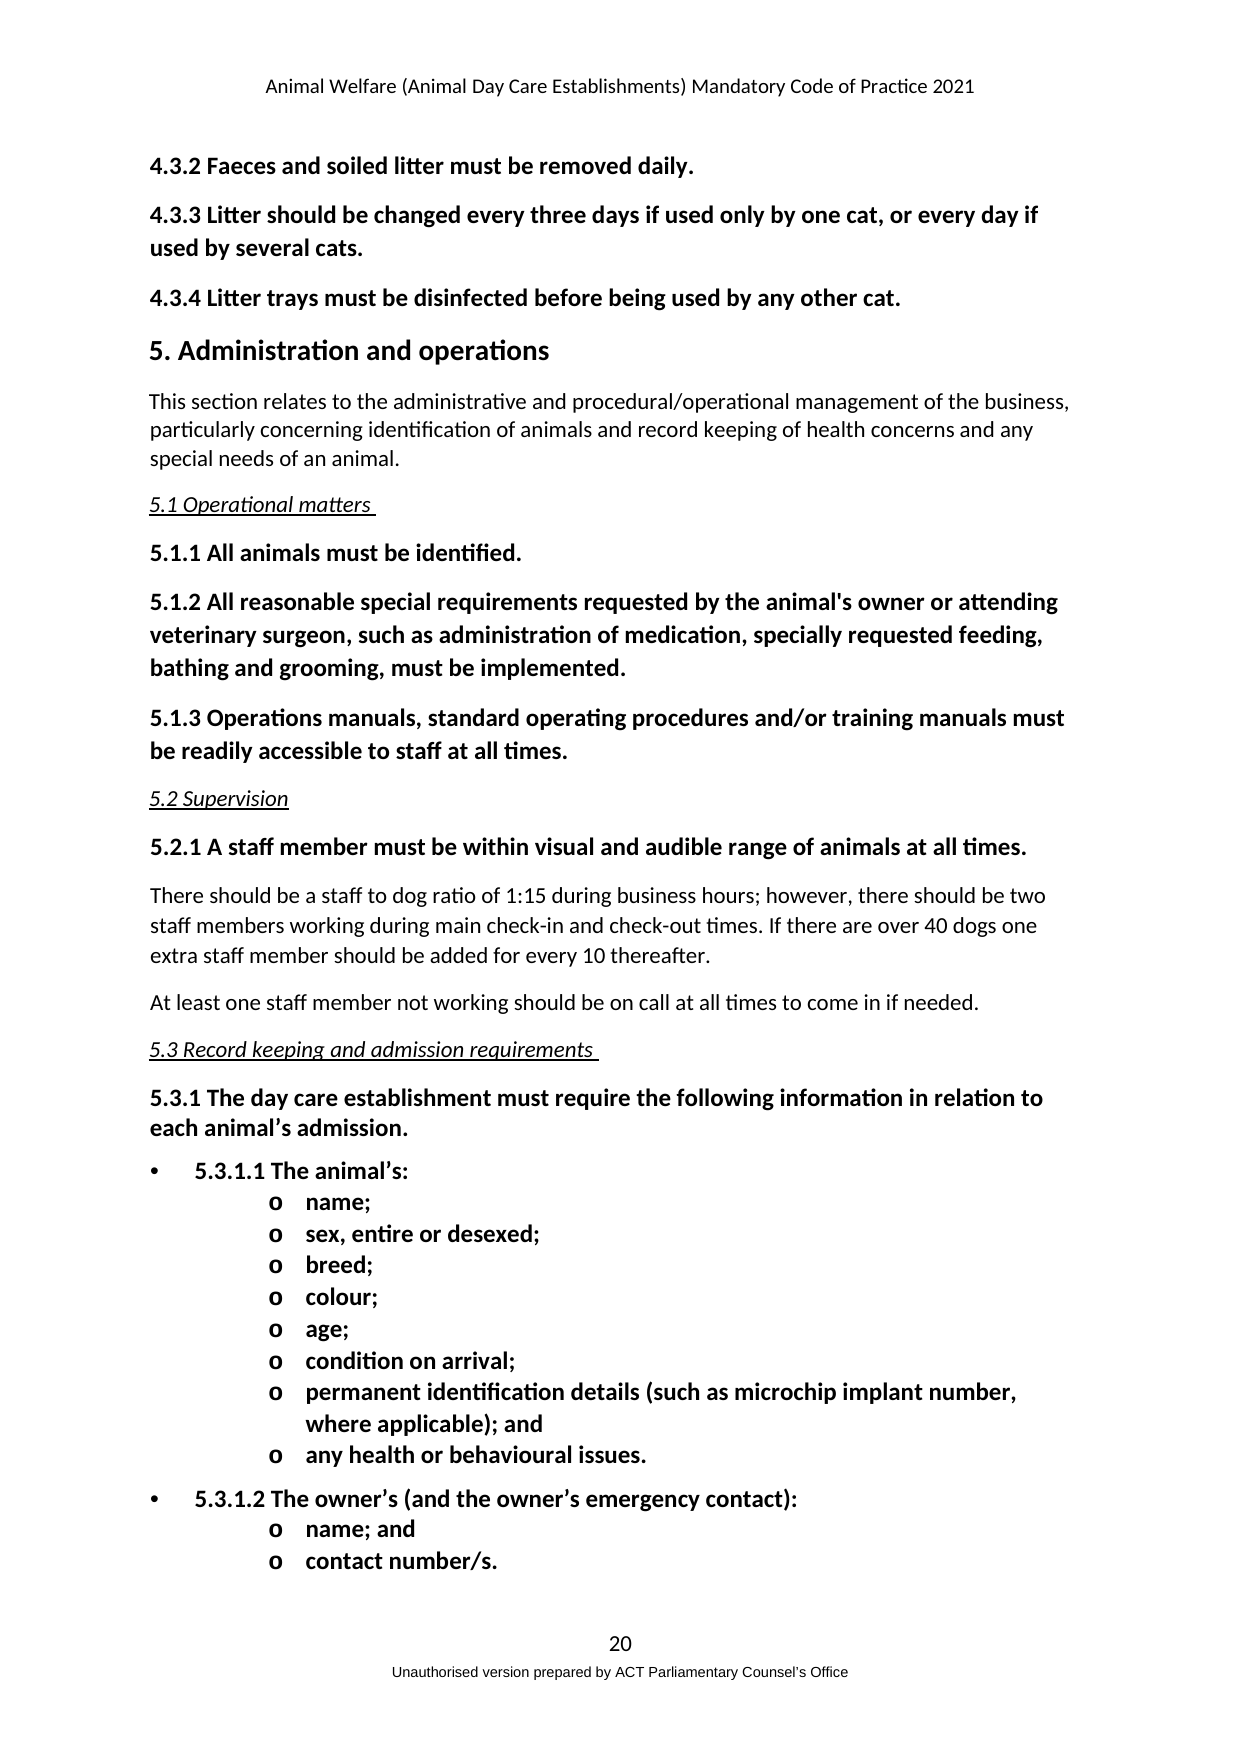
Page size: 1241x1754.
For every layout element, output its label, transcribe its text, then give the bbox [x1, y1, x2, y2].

text 4.3.2 Faeces and soiled litter must be removed daily. [149, 150, 1089, 181]
text 4.3.3 Litter should be changed every three days if used only by one cat, or every day if used by several cats. [149, 199, 1089, 263]
text 5.3.1 The day care establishment must require the following information in relation to each animal’s admission. [149, 1082, 1089, 1143]
list contact number/s. [268, 1545, 1089, 1577]
list sex, entire or desexed; [268, 1218, 1089, 1249]
list permanent identification details (such as microchip implant number, where applicable); and [268, 1377, 1089, 1439]
text There should be a staff to dog ratio of 1:15 during business hours; however, there should be two staff members working during main check-in and check-out times. If there are over 40 dogs one extra staff member should be added for every 10 thereafter. [150, 881, 1090, 969]
list age; [268, 1313, 1089, 1345]
text 5.1.1 All animals must be identified. [149, 537, 1089, 567]
list breed; [268, 1249, 1089, 1281]
list condition on arrival; [268, 1345, 1089, 1377]
list colour; [268, 1281, 1089, 1313]
text 5.2.1 A staff member must be within visual and audible range of animals at all times. [150, 831, 1090, 862]
text At least one staff member not working should be on call at all times to come in if needed. [150, 988, 1090, 1016]
text 4.3.4 Litter trays must be disinfected before being used by any other cat. [149, 282, 1089, 313]
list 5.3.1.2 The owner’s (and the owner’s emergency contact): [150, 1483, 1089, 1514]
text 5.1.2 All reasonable special requirements requested by the animal's owner or attending veterinary surgeon, such as administration of medication, specially requested feeding, bathing and grooming, must be implemented. [149, 586, 1089, 683]
subtitle 5.3 Record keeping and admission requirements [148, 1035, 1090, 1063]
list name; and [268, 1514, 1089, 1545]
subtitle 5.2 Supervision [148, 784, 1090, 812]
subtitle 5.1 Operational matters [148, 490, 1090, 518]
list name; [268, 1186, 1089, 1218]
text 5.1.3 Operations manuals, standard operating procedures and/or training manuals must be readily accessible to staff at all times. [149, 702, 1089, 765]
list any health or behavioural issues. [268, 1439, 1089, 1471]
text This section relates to the administrative and procedural/operational management of the business, particularly concerning identification of animals and record keeping of health concerns and any special needs of an animal. [148, 387, 1089, 472]
subtitle 5. Administration and operations [148, 332, 1090, 367]
list 5.3.1.1 The animal’s: [150, 1155, 1089, 1186]
